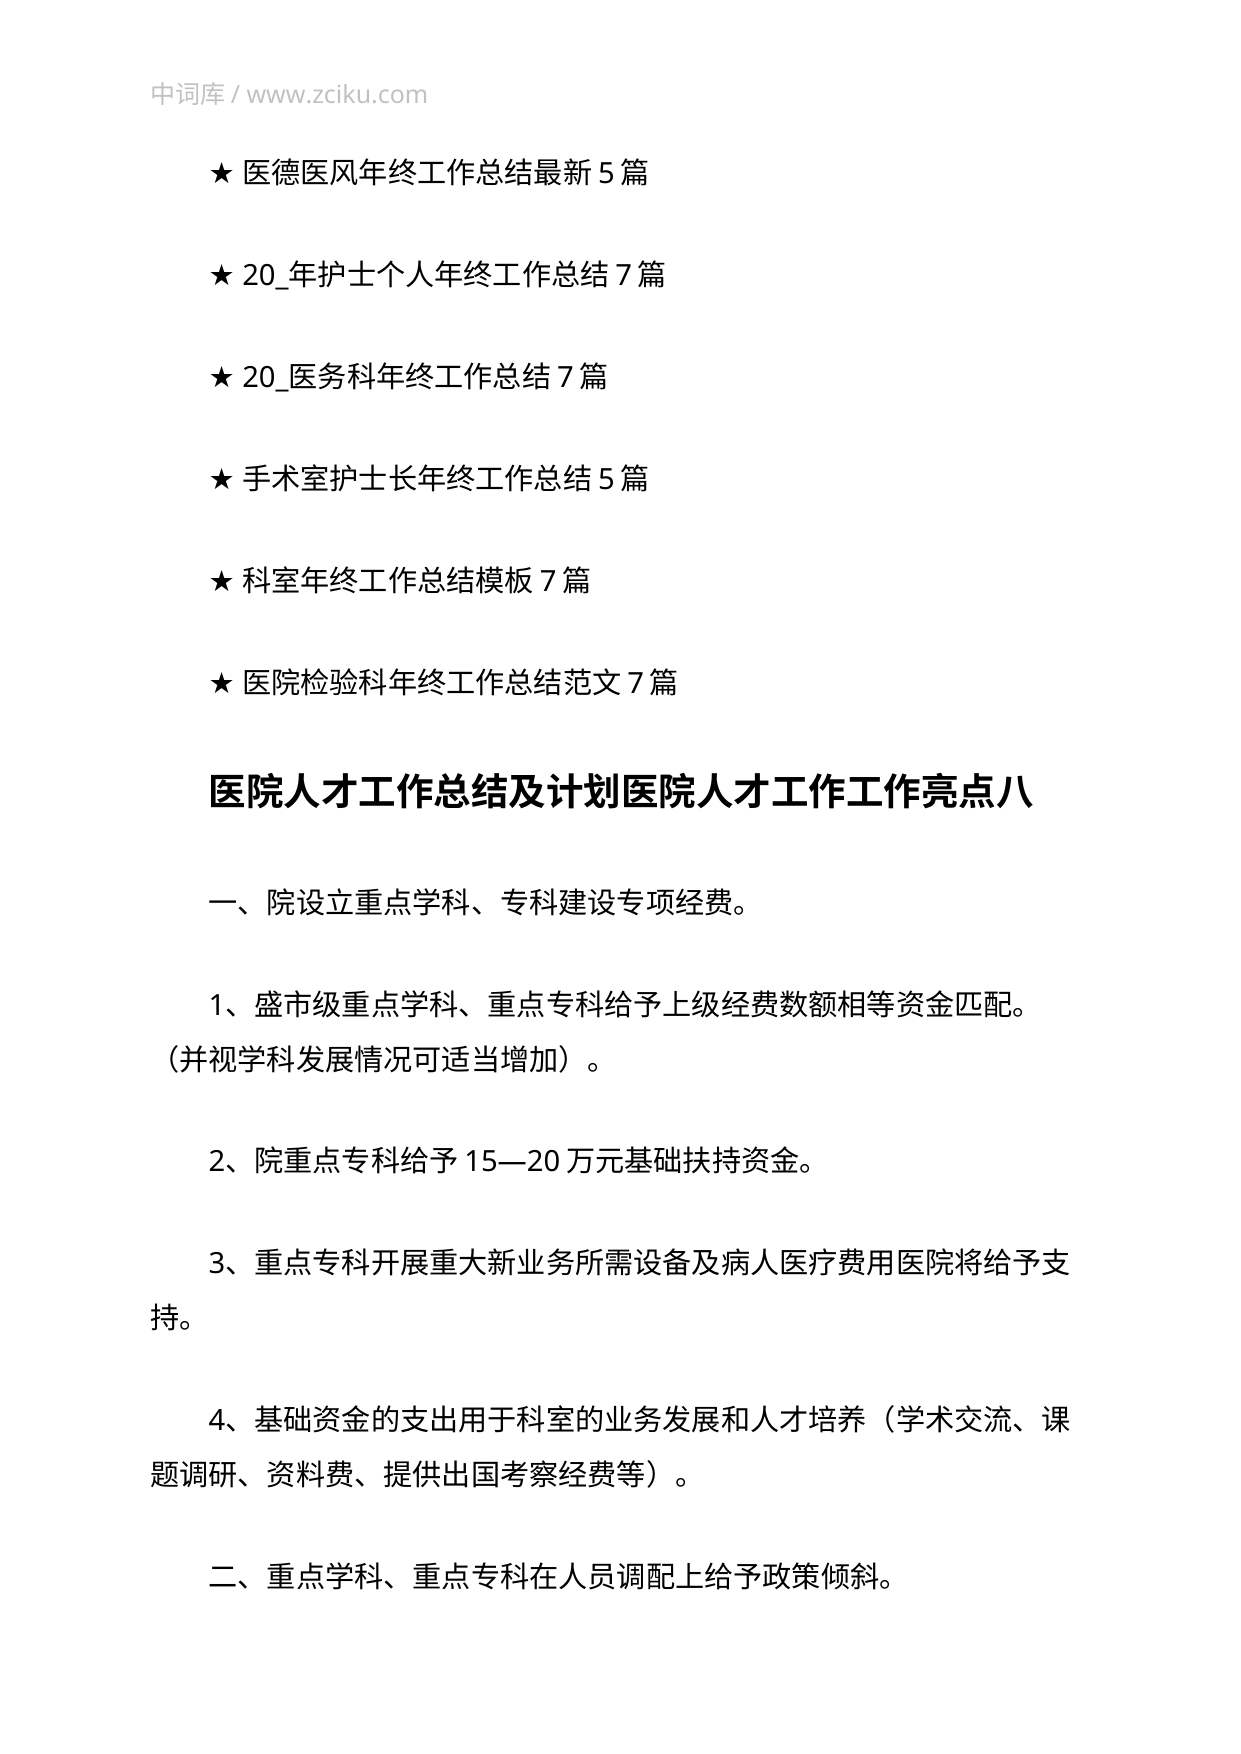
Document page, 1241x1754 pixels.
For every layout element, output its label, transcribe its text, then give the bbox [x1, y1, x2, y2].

text ★ 科室年终工作总结模板7篇 [150, 558, 1090, 600]
text 4、基础资金的支出用于科室的业务发展和人才培养（学术交流、课题调研、资料费、提供出国考察经费等）。 [150, 1397, 1090, 1494]
text ★ 手术室护士长年终工作总结5篇 [150, 456, 1090, 498]
text ★ 医院检验科年终工作总结范文7篇 [150, 660, 1090, 702]
text ★ 医德医风年终工作总结最新5篇 [150, 150, 1090, 192]
text ★ 20_年护士个人年终工作总结7篇 [150, 252, 1090, 294]
text 医院人才工作总结及计划医院人才工作工作亮点八 [150, 762, 1090, 816]
text 3、重点专科开展重大新业务所需设备及病人医疗费用医院将给予支持。 [150, 1240, 1090, 1337]
text 一、院设立重点学科、专科建设专项经费。 [150, 879, 1090, 922]
text 2、院重点专科给予15—20万元基础扶持资金。 [150, 1138, 1090, 1180]
text ★ 20_医务科年终工作总结7篇 [150, 354, 1090, 396]
text 二、重点学科、重点专科在人员调配上给予政策倾斜。 [150, 1553, 1090, 1596]
text 1、盛市级重点学科、重点专科给予上级经费数额相等资金匹配。（并视学科发展情况可适当增加）。 [150, 981, 1090, 1078]
